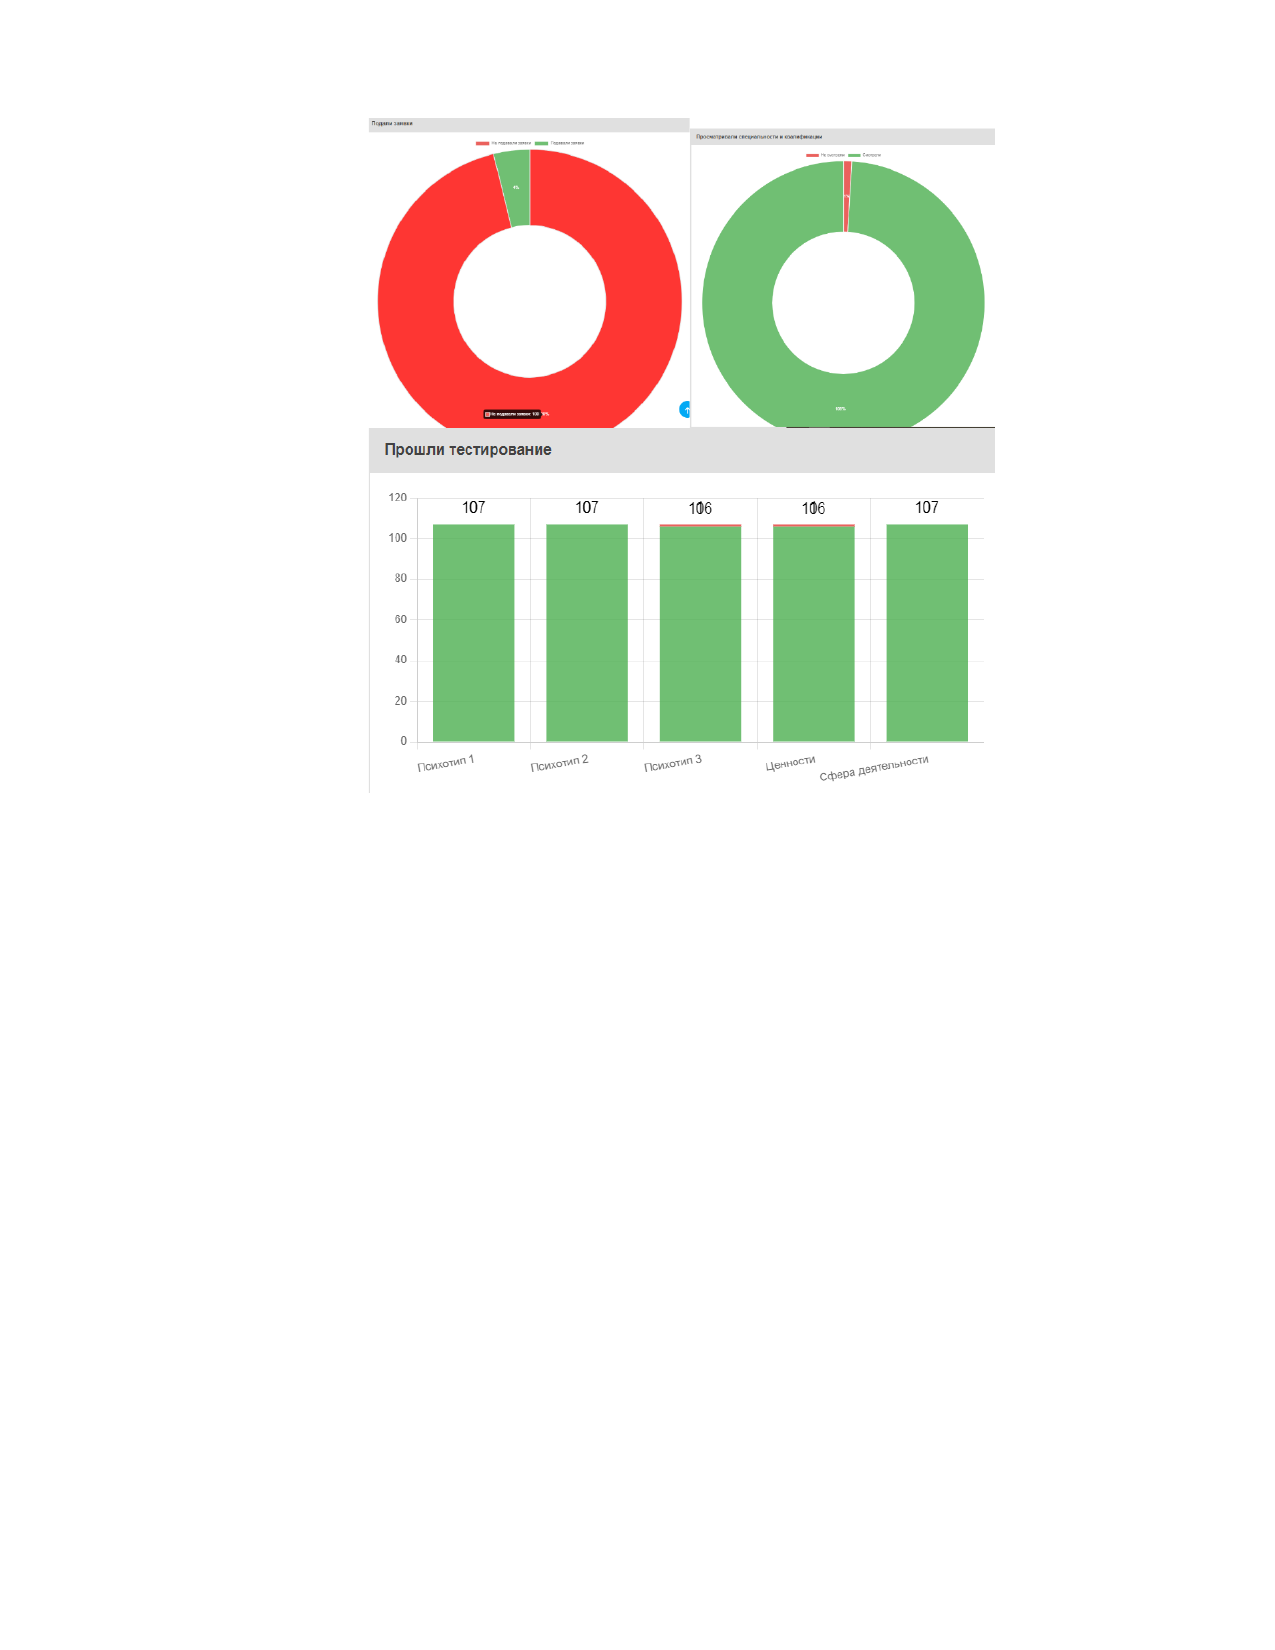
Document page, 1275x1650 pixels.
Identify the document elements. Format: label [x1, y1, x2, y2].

picture [368, 118, 995, 793]
